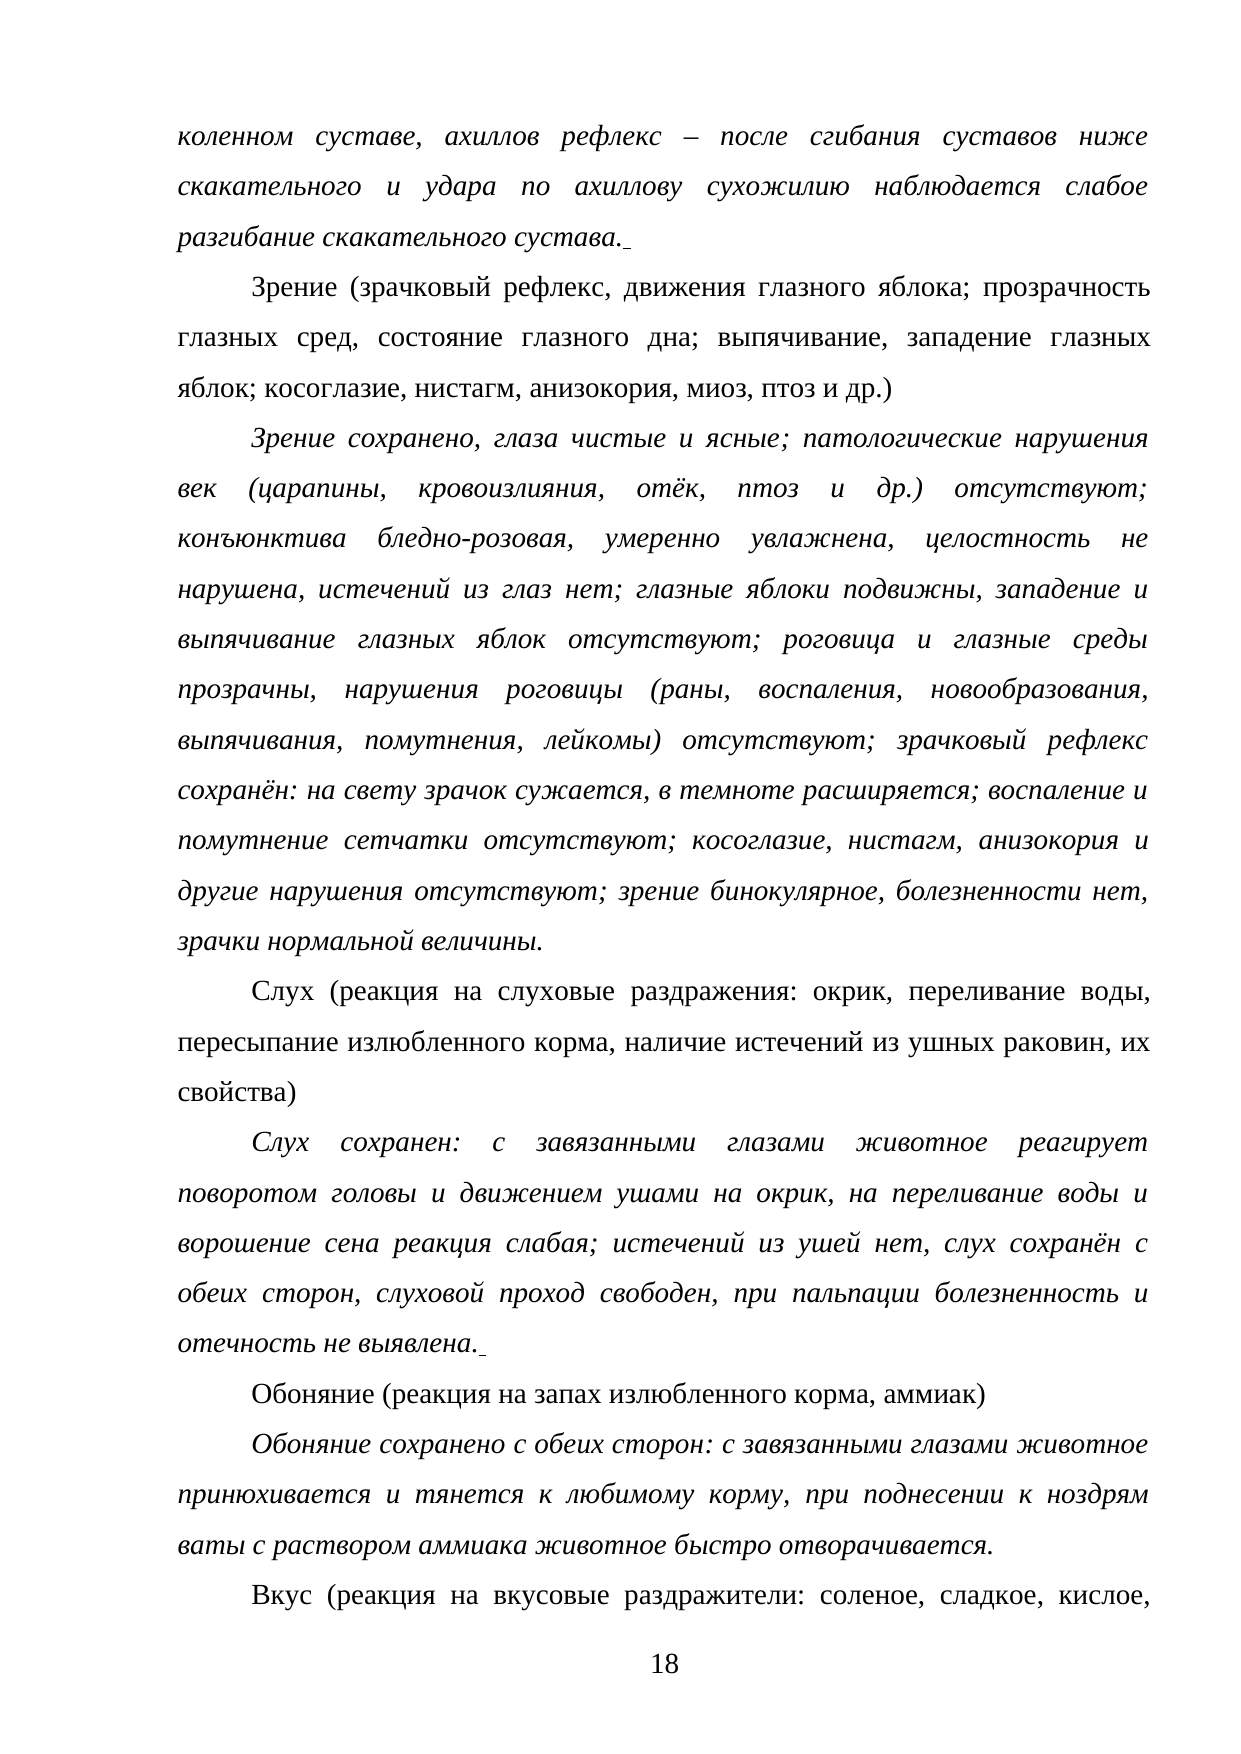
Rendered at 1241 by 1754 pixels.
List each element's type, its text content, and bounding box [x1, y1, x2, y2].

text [177, 1577, 1152, 1611]
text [177, 118, 1152, 252]
text Слух сохранен: с завязанными глазами животное реагирует поворотом головы и движением ушами на окрик, на переливание воды и ворошение сена реакция слабая; истечений из ушей нет, слух сохранён с обеих сторон, слуховой проход свободен, при пальпации болезненность и отечность не выявлена. [177, 1124, 1152, 1359]
text Обоняние сохранено с обеих сторон: с завязанными глазами животное принюхивается и тянется к любимому корму, при поднесении к ноздрям ваты с раствором аммиака животное быстро отворачивается. [177, 1426, 1152, 1560]
text Зрение (зрачковый рефлекс, движения глазного яблока; прозрачность глазных сред, состояние глазного дна; выпячивание, западение глазных яблок; косоглазие, нистагм, анизокория, миоз, птоз и др.) [177, 269, 1152, 403]
text Зрение сохранено, глаза чистые и ясные; патологические нарушения век (царапины, кровоизлияния, отёк, птоз и др.) отсутствуют; конъюнктива бледно-розовая, умеренно увлажнена, целостность не нарушена, истечений из глаз нет; глазные яблоки подвижны, западение и выпячивание глазных яблок отсутствуют; роговица и глазные среды прозрачны, нарушения роговицы (раны, воспаления, новообразования, выпячивания, помутнения, лейкомы) отсутствуют; зрачковый рефлекс сохранён: на свету зрачок сужается, в темноте расширяется; воспаление и помутнение сетчатки отсутствуют; косоглазие, нистагм, анизокория и другие нарушения отсутствуют; зрение бинокулярное, болезненности нет, зрачки нормальной величины. [177, 420, 1152, 957]
text Слух (реакция на слуховые раздражения: окрик, переливание воды, пересыпание излюбленного корма, наличие истечений из ушных раковин, их свойства) [177, 973, 1152, 1108]
text Обоняние (реакция на запах излюбленного корма, аммиак) [177, 1376, 1152, 1409]
